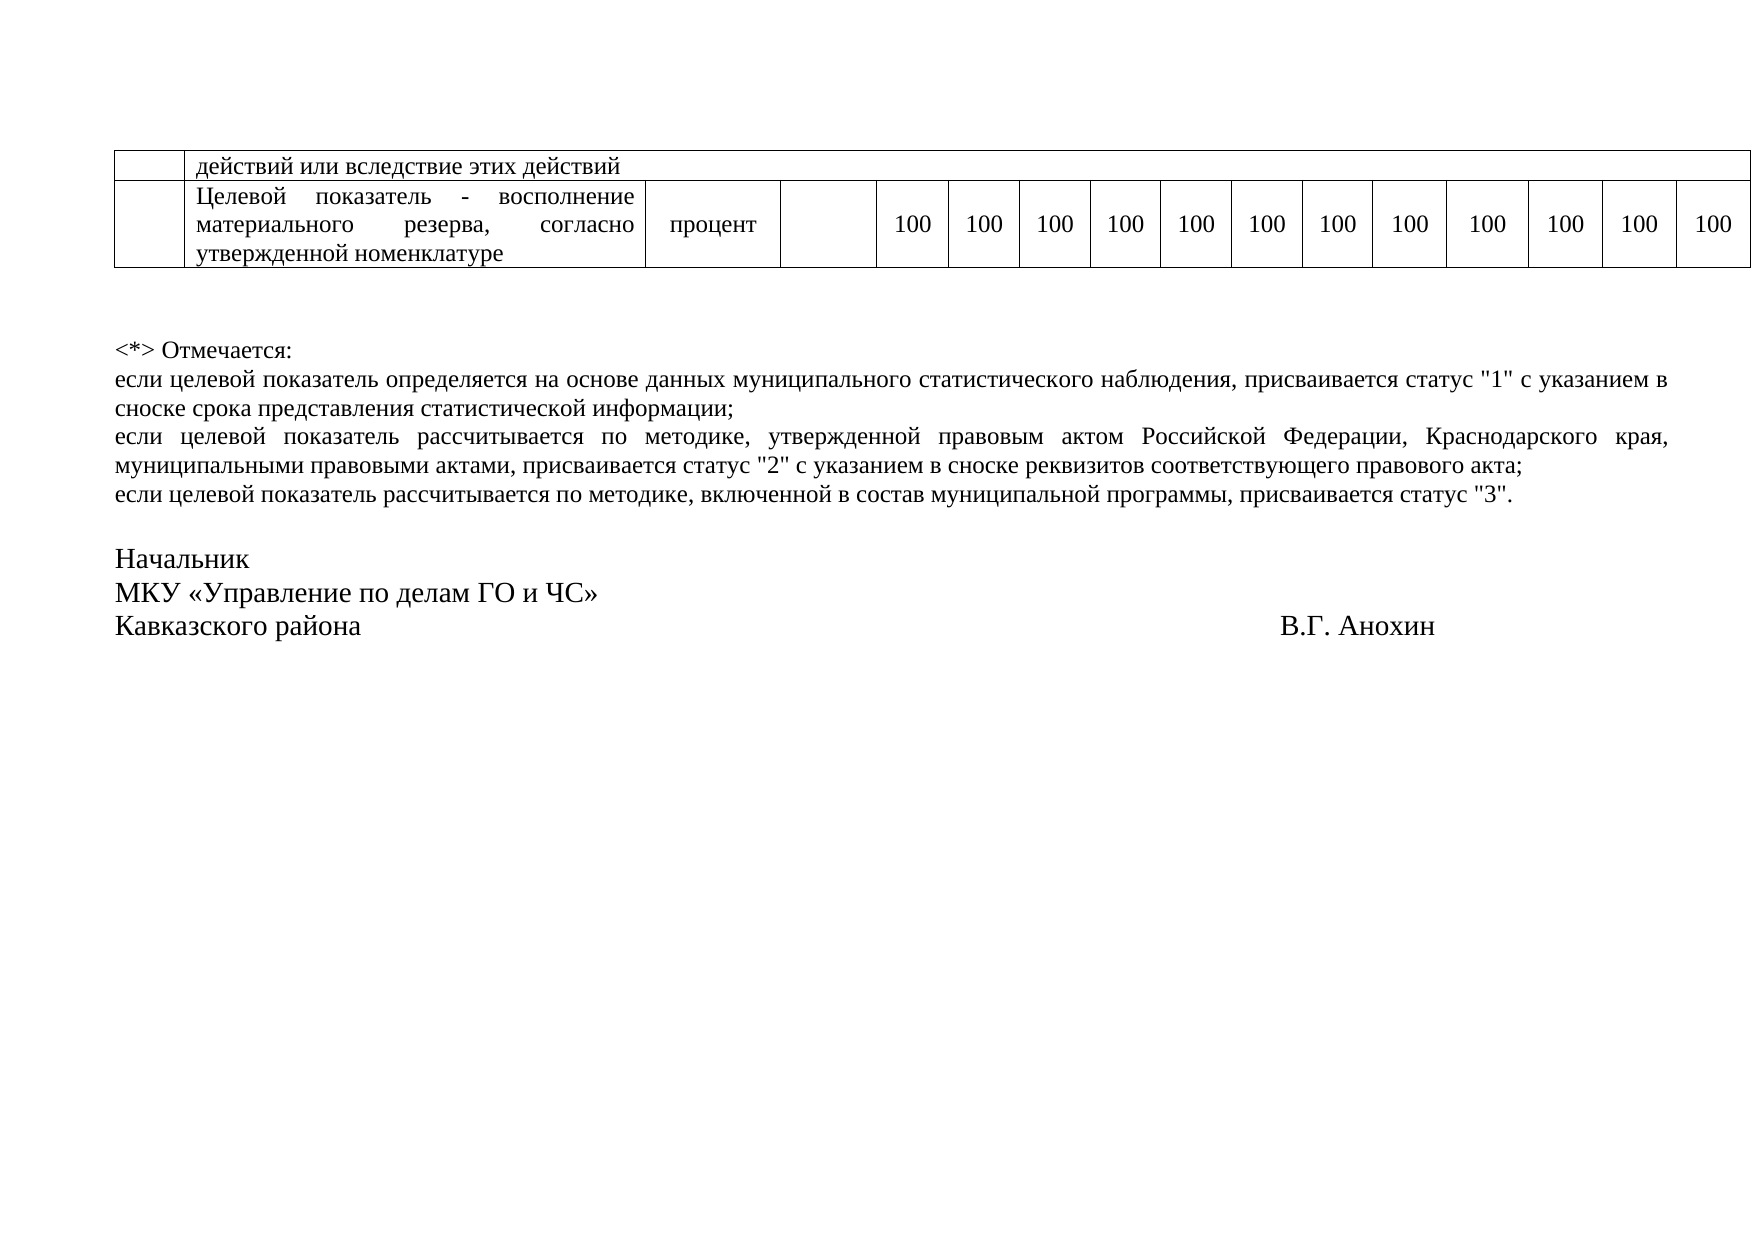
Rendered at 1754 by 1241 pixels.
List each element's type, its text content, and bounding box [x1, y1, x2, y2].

table_cell 100 [1020, 181, 1090, 267]
table_cell [781, 181, 876, 267]
table_cell 100 [1603, 181, 1676, 267]
table_cell 100 [1447, 181, 1528, 267]
table_cell 100 [949, 181, 1019, 267]
text если целевой показатель рассчитывается по методике, утвержденной правовым актом Российской Федерации, Краснодарского края, муниципальными правовыми актами, присваивается статус "2" с указанием в сноске реквизитов соответствующего правового акта; [114, 421, 1671, 479]
table_cell 100 [1161, 181, 1231, 267]
text если целевой показатель определяется на основе данных муниципального статистического наблюдения, присваивается статус "1" с указанием в сноске срока представления статистической информации; [114, 364, 1671, 421]
table_cell 100 [1677, 181, 1750, 267]
text если целевой показатель рассчитывается по методике, включенной в состав муниципальной программы, присваивается статус "3". [114, 479, 1671, 508]
text Кавказского района В.Г. Анохин [114, 608, 1671, 642]
table_cell 100 [1091, 181, 1160, 267]
table_cell 100 [1232, 181, 1302, 267]
table_cell 100 [1303, 181, 1372, 267]
table_cell процент [646, 181, 780, 267]
table_cell [115, 151, 184, 180]
table_cell 100 [877, 181, 948, 267]
text Начальник [114, 541, 1671, 575]
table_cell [185, 151, 1750, 180]
text МКУ «Управление по делам ГО и ЧС» [114, 575, 1671, 608]
table_cell Целевой показатель - восполнение материального резерва, согласно утвержденной номенклатуре [185, 181, 645, 267]
table_cell 100 [1529, 181, 1602, 267]
table_cell 100 [1373, 181, 1446, 267]
table_cell [115, 181, 184, 267]
text <*> Отмечается: [114, 335, 1671, 364]
